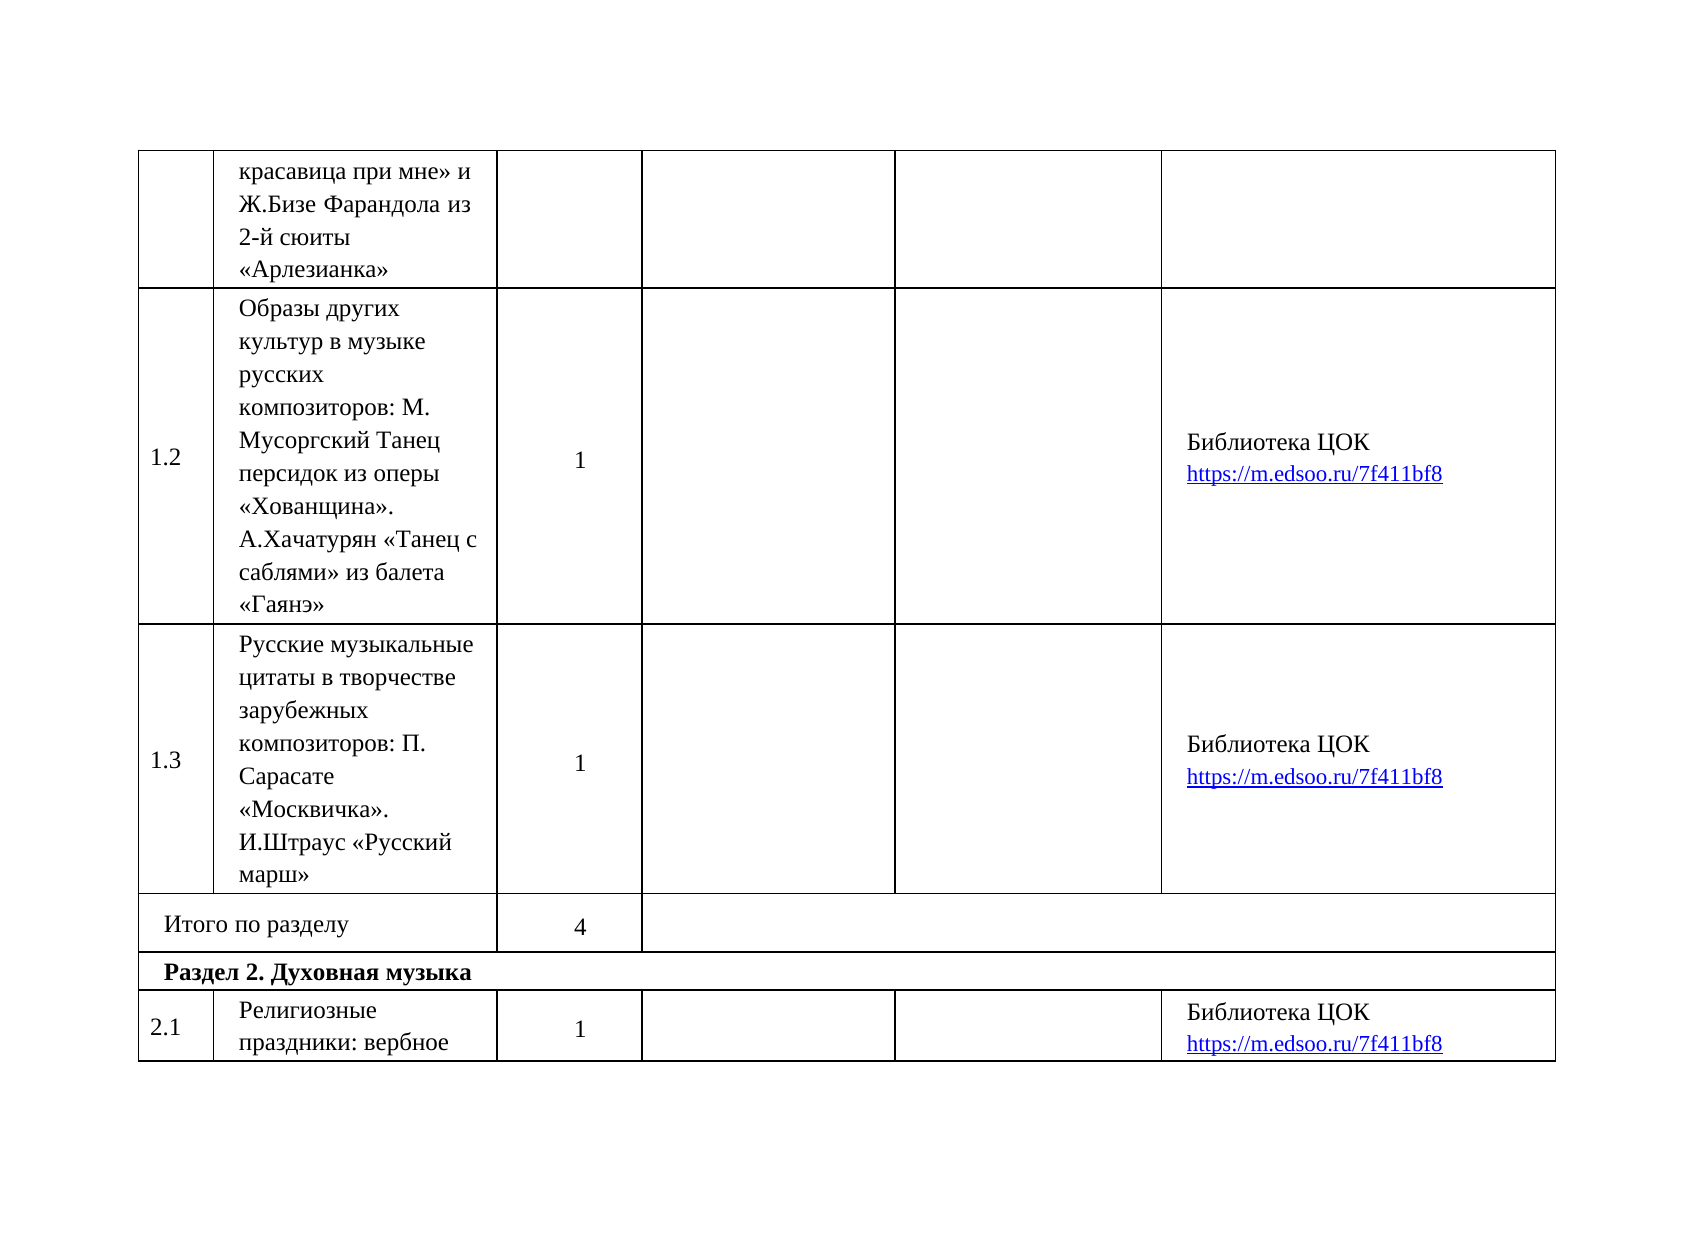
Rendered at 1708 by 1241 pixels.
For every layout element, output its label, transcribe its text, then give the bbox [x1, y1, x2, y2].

table_cell 1 [498, 625, 641, 893]
table_cell 1.3 [139, 625, 213, 893]
table_cell 1 [498, 289, 641, 623]
table_header [498, 151, 641, 287]
table_cell [896, 289, 1161, 623]
table_cell Русские музыкальные цитаты в творчестве зарубежных композиторов: П. Сарасате «Москвичка». И.Штраус «Русский марш» [214, 625, 496, 893]
table_header красавица при мне» и Ж.Бизе Фарандола из 2-й сюиты «Арлезианка» [214, 151, 496, 287]
table_cell 1.2 [139, 289, 213, 623]
table_cell [643, 289, 894, 623]
table_header [896, 151, 1161, 287]
table_cell Религиозные праздники: вербное [214, 991, 496, 1060]
table_cell 2.1 [139, 991, 213, 1060]
table_cell [643, 625, 894, 893]
table_header [1162, 151, 1555, 287]
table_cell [1162, 625, 1555, 893]
table_cell Образы других культур в музыке русских композиторов: М. Мусоргский Танец персидок из оперы «Хованщина». А.Хачатурян «Танец с саблями» из балета «Гаянэ» [214, 289, 496, 623]
table_cell [643, 894, 1555, 951]
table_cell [1162, 991, 1555, 1060]
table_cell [1162, 289, 1555, 623]
table_cell [896, 991, 1161, 1060]
table_cell Итого по разделу [139, 894, 496, 951]
table_cell Раздел 2. Духовная музыка [139, 953, 1555, 989]
table_header [643, 151, 894, 287]
table_cell [643, 991, 894, 1060]
table_cell [896, 625, 1161, 893]
table_cell 4 [498, 894, 641, 951]
table_cell 1 [498, 991, 641, 1060]
table_header [139, 151, 213, 287]
